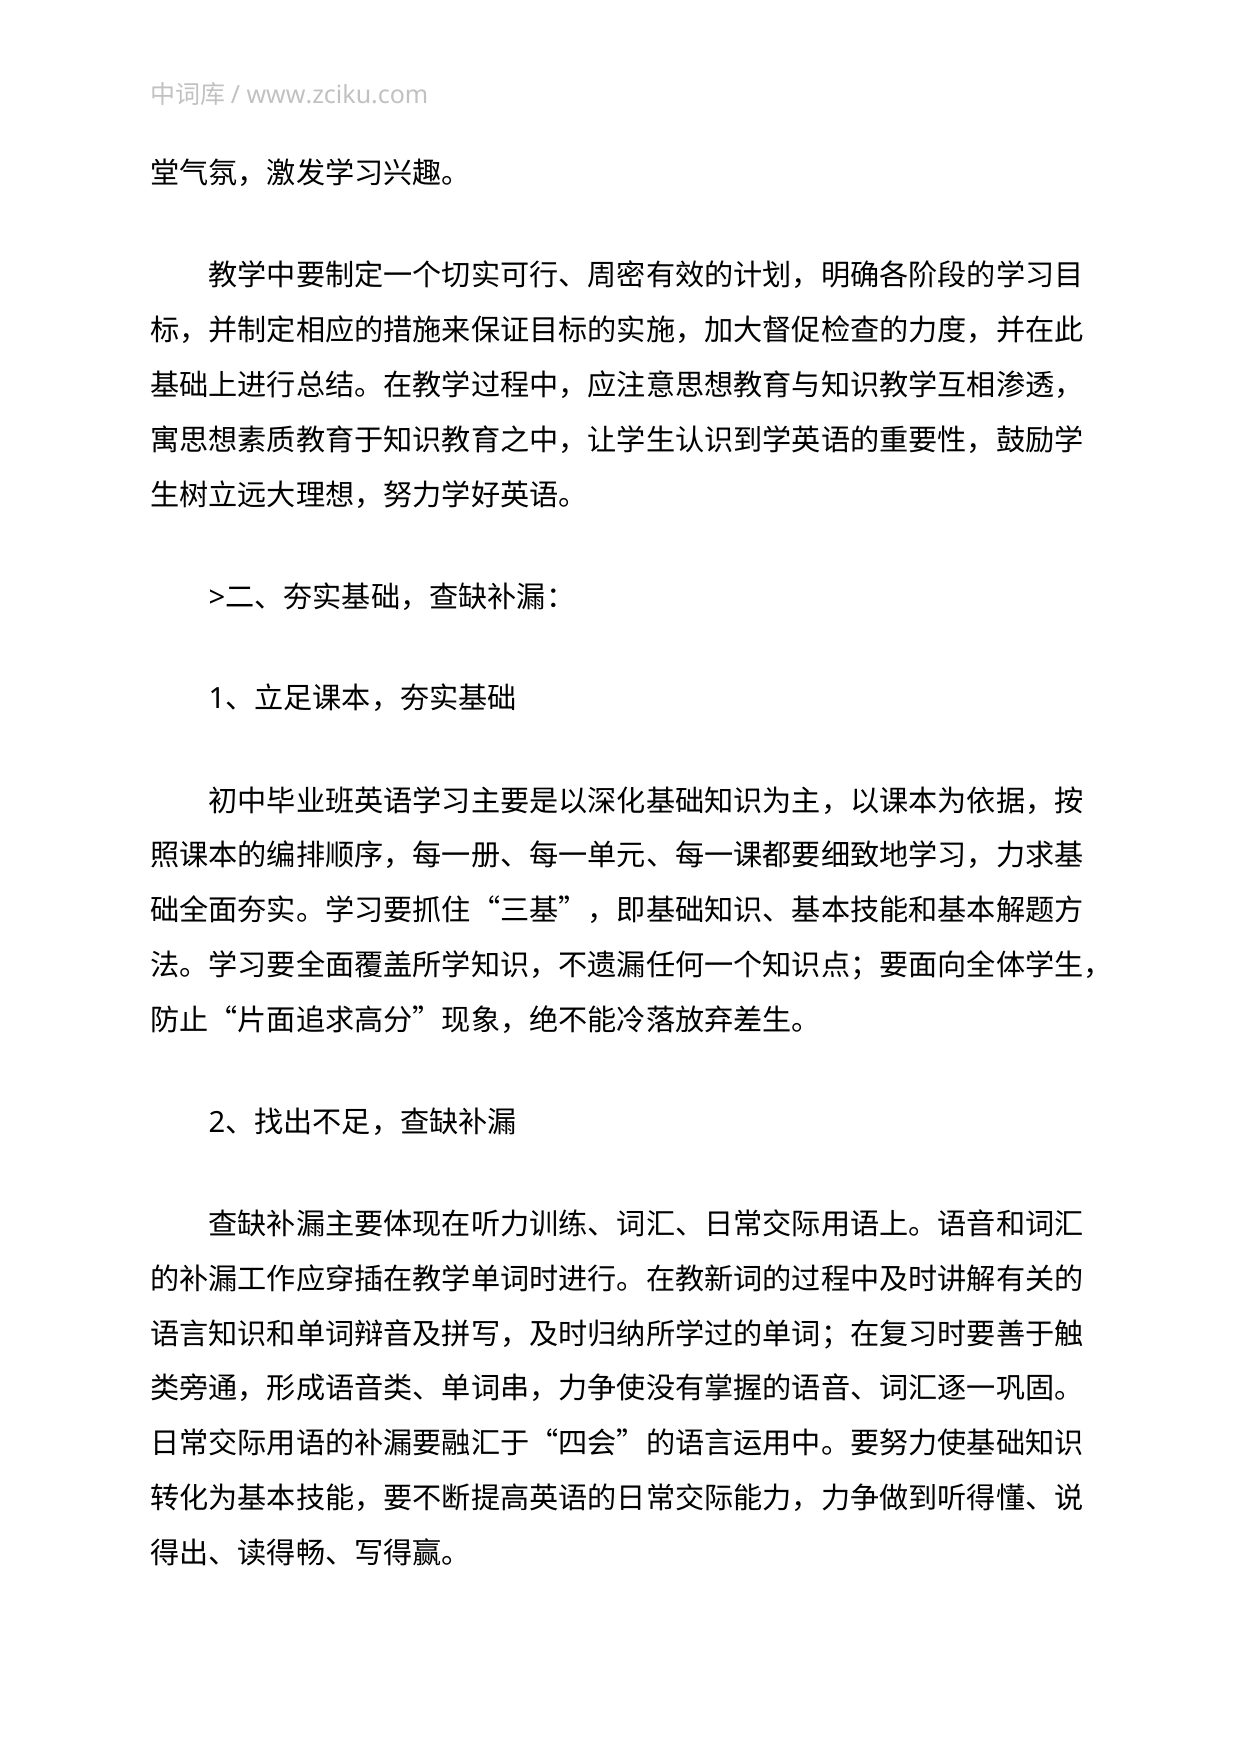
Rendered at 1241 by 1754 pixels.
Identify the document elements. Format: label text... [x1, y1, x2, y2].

text 1、立足课本，夯实基础 [150, 675, 1090, 717]
text >二、夯实基础，查缺补漏： [150, 573, 1090, 616]
text 2、找出不足，查缺补漏 [150, 1098, 1090, 1141]
text 教学中要制定一个切实可行、周密有效的计划，明确各阶段的学习目标，并制定相应的措施来保证目标的实施，加大督促检查的力度，并在此基础上进行总结。在教学过程中，应注意思想教育与知识教学互相渗透，寓思想素质教育于知识教育之中，让学生认识到学英语的重要性，鼓励学生树立远大理想，努力学好英语。 [150, 252, 1090, 514]
text 查缺补漏主要体现在听力训练、词汇、日常交际用语上。语音和词汇的补漏工作应穿插在教学单词时进行。在教新词的过程中及时讲解有关的语言知识和单词辩音及拼写，及时归纳所学过的单词；在复习时要善于触类旁通，形成语音类、单词串，力争使没有掌握的语音、词汇逐一巩固。日常交际用语的补漏要融汇于“四会”的语言运用中。要努力使基础知识转化为基本技能，要不断提高英语的日常交际能力，力争做到听得懂、说得出、读得畅、写得赢。 [150, 1200, 1090, 1572]
text 初中毕业班英语学习主要是以深化基础知识为主，以课本为依据，按照课本的编排顺序，每一册、每一单元、每一课都要细致地学习，力求基础全面夯实。学习要抓住“三基”，即基础知识、基本技能和基本解题方法。学习要全面覆盖所学知识，不遗漏任何一个知识点；要面向全体学生，防止“片面追求高分”现象，绝不能冷落放弃差生。 [150, 777, 1090, 1039]
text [150, 150, 1090, 192]
